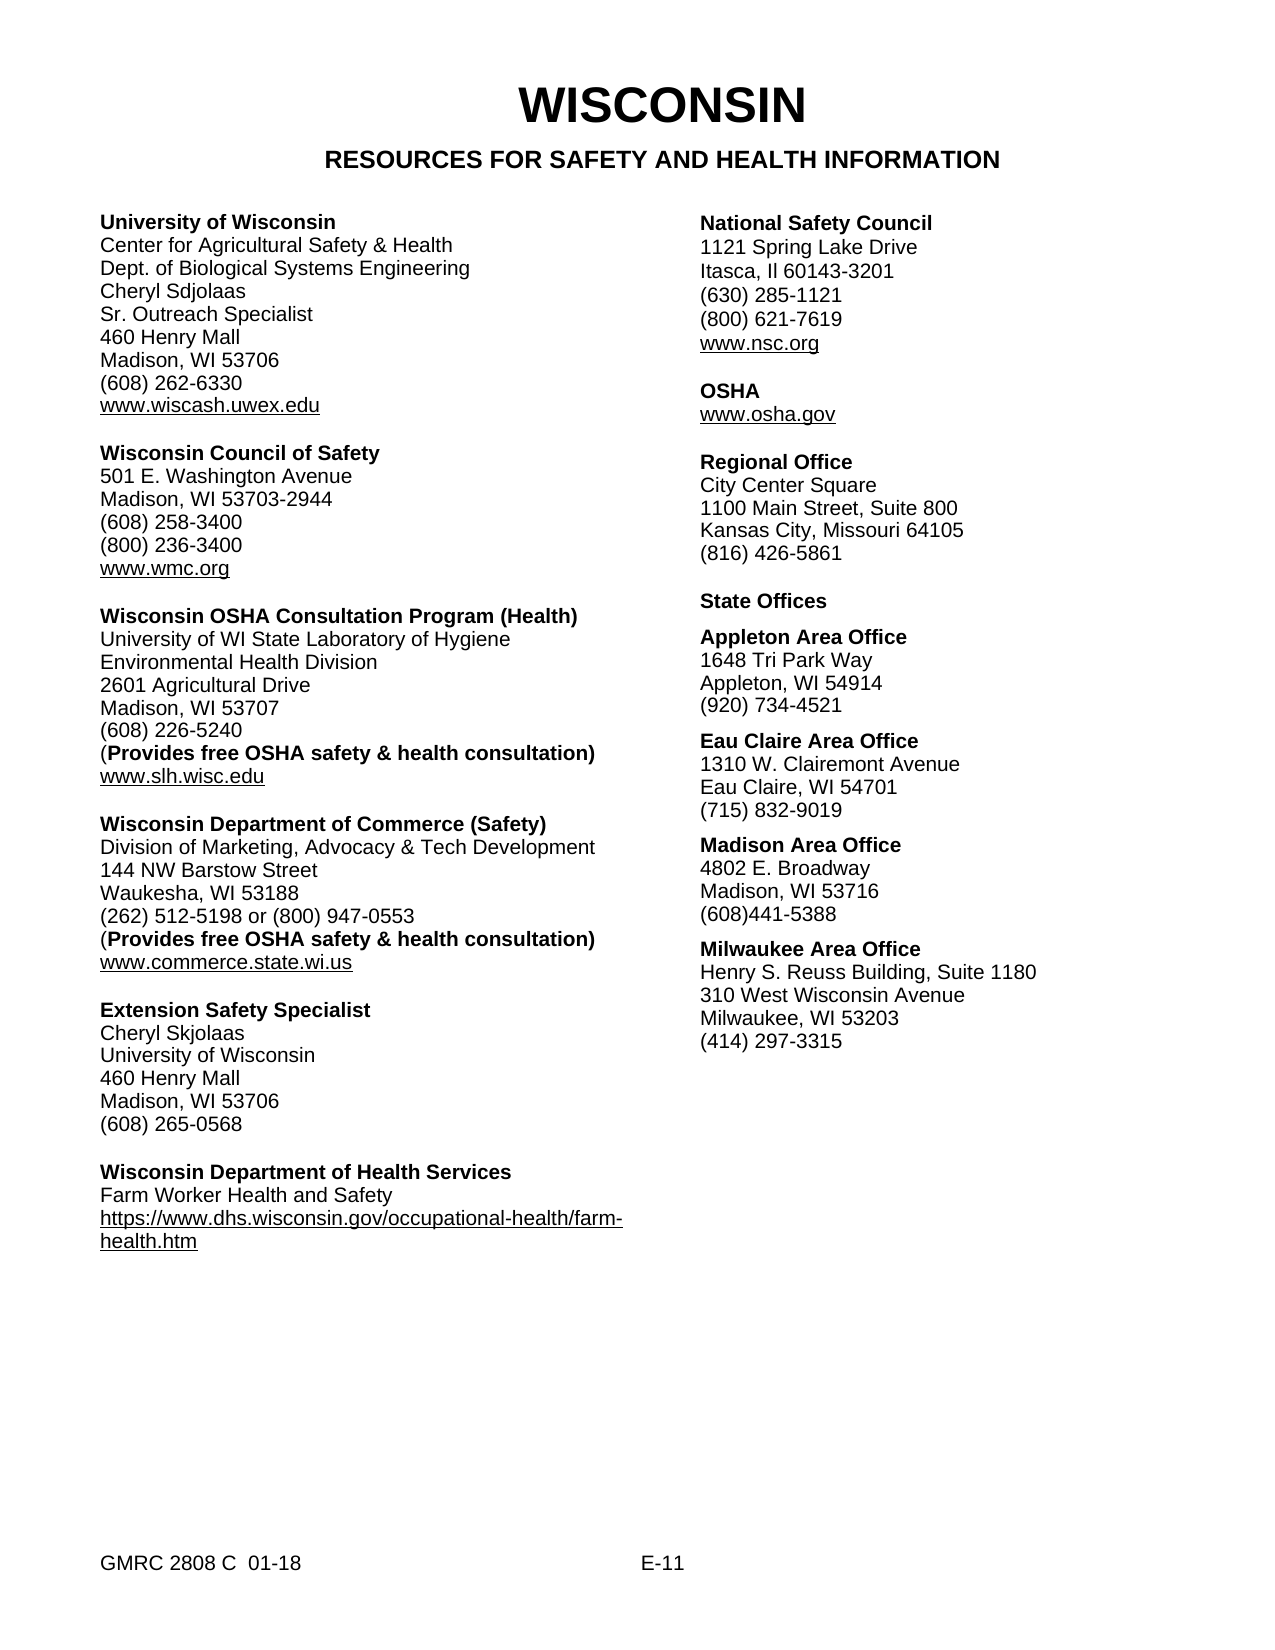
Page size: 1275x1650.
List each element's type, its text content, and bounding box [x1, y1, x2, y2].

text www.osha.gov [700, 403, 1225, 426]
text (Provides free OSHA safety & health consultation) [100, 742, 625, 765]
text 2601 Agricultural Drive [100, 674, 625, 697]
text Environmental Health Division [100, 651, 625, 674]
text www.commerce.state.wi.us [100, 951, 625, 974]
text (608)441-5388 [700, 903, 1225, 926]
text (715) 832-9019 [700, 799, 1225, 822]
text https://www.dhs.wisconsin.gov/occupational-health/farm-health.htm [100, 1207, 625, 1253]
text , [700, 961, 1225, 984]
text Extension Safety Specialist [100, 999, 625, 1022]
subtitle National Safety Council [700, 211, 1225, 235]
text (608) 226-5240 [100, 719, 625, 742]
text www.wmc.org [100, 557, 625, 580]
text 460 Henry Mall [100, 326, 625, 349]
text Wisconsin Department of Health Services [100, 1161, 625, 1184]
text Eau Claire, WI 54701 [700, 776, 1225, 799]
text (608) 262-6330 [100, 372, 625, 394]
text Center for Agricultural Safety & Health [100, 234, 625, 257]
text (630) 285-1121 [700, 283, 1225, 307]
text Area Office [700, 938, 1225, 961]
text www.slh.wisc.edu [100, 765, 625, 788]
text State Offices [700, 590, 1225, 613]
subtitle Area Office [700, 626, 1225, 649]
text Dept. of Biological Systems Engineering [100, 257, 625, 280]
text 460 Henry Mall [100, 1067, 625, 1090]
text Itasca, Il 60143-3201 [700, 259, 1225, 283]
text Eau Claire Area Office [700, 730, 1225, 753]
text (262) 512-5198 or (800) 947-0553 [100, 905, 625, 928]
text www.wiscash.uwex.edu [100, 394, 625, 417]
text (800) 236-3400 [100, 534, 625, 557]
subtitle RESOURCES FOR SAFETY AND HEALTH INFORMATION [100, 145, 1225, 174]
text www.nsc.org [700, 331, 1225, 355]
text (414) 297-3315 [700, 1030, 1225, 1053]
text (Provides free OSHA safety & health consultation) [100, 928, 625, 951]
text (920) 734-4521 [700, 694, 1225, 717]
text Wisconsin Department of Commerce (Safety) [100, 813, 625, 836]
text Farm Worker Health and Safety [100, 1184, 625, 1207]
text Sr. Outreach Specialist [100, 303, 625, 326]
text OSHA Consultation Program (Health) [100, 605, 625, 628]
text 4802 E. Broadway [700, 857, 1225, 880]
text Cheryl Skjolaas [100, 1022, 625, 1044]
text Council of Safety [100, 442, 625, 465]
text 1310 W. Clairemont Avenue [700, 753, 1225, 776]
text State Laboratory of Hygiene [100, 628, 625, 651]
text Division of Marketing, Advocacy & Tech Development [100, 836, 625, 859]
text (800) 621-7619 [700, 307, 1225, 331]
text Madison Area Office [700, 834, 1225, 857]
text (816) 426-5861 [700, 542, 1225, 565]
text Cheryl Sdjolaas [100, 280, 625, 303]
text (608) 265-0568 [100, 1113, 625, 1136]
text (608) 258-3400 [100, 511, 625, 534]
text Regional Office [700, 451, 1225, 474]
text OSHA [700, 380, 1225, 403]
